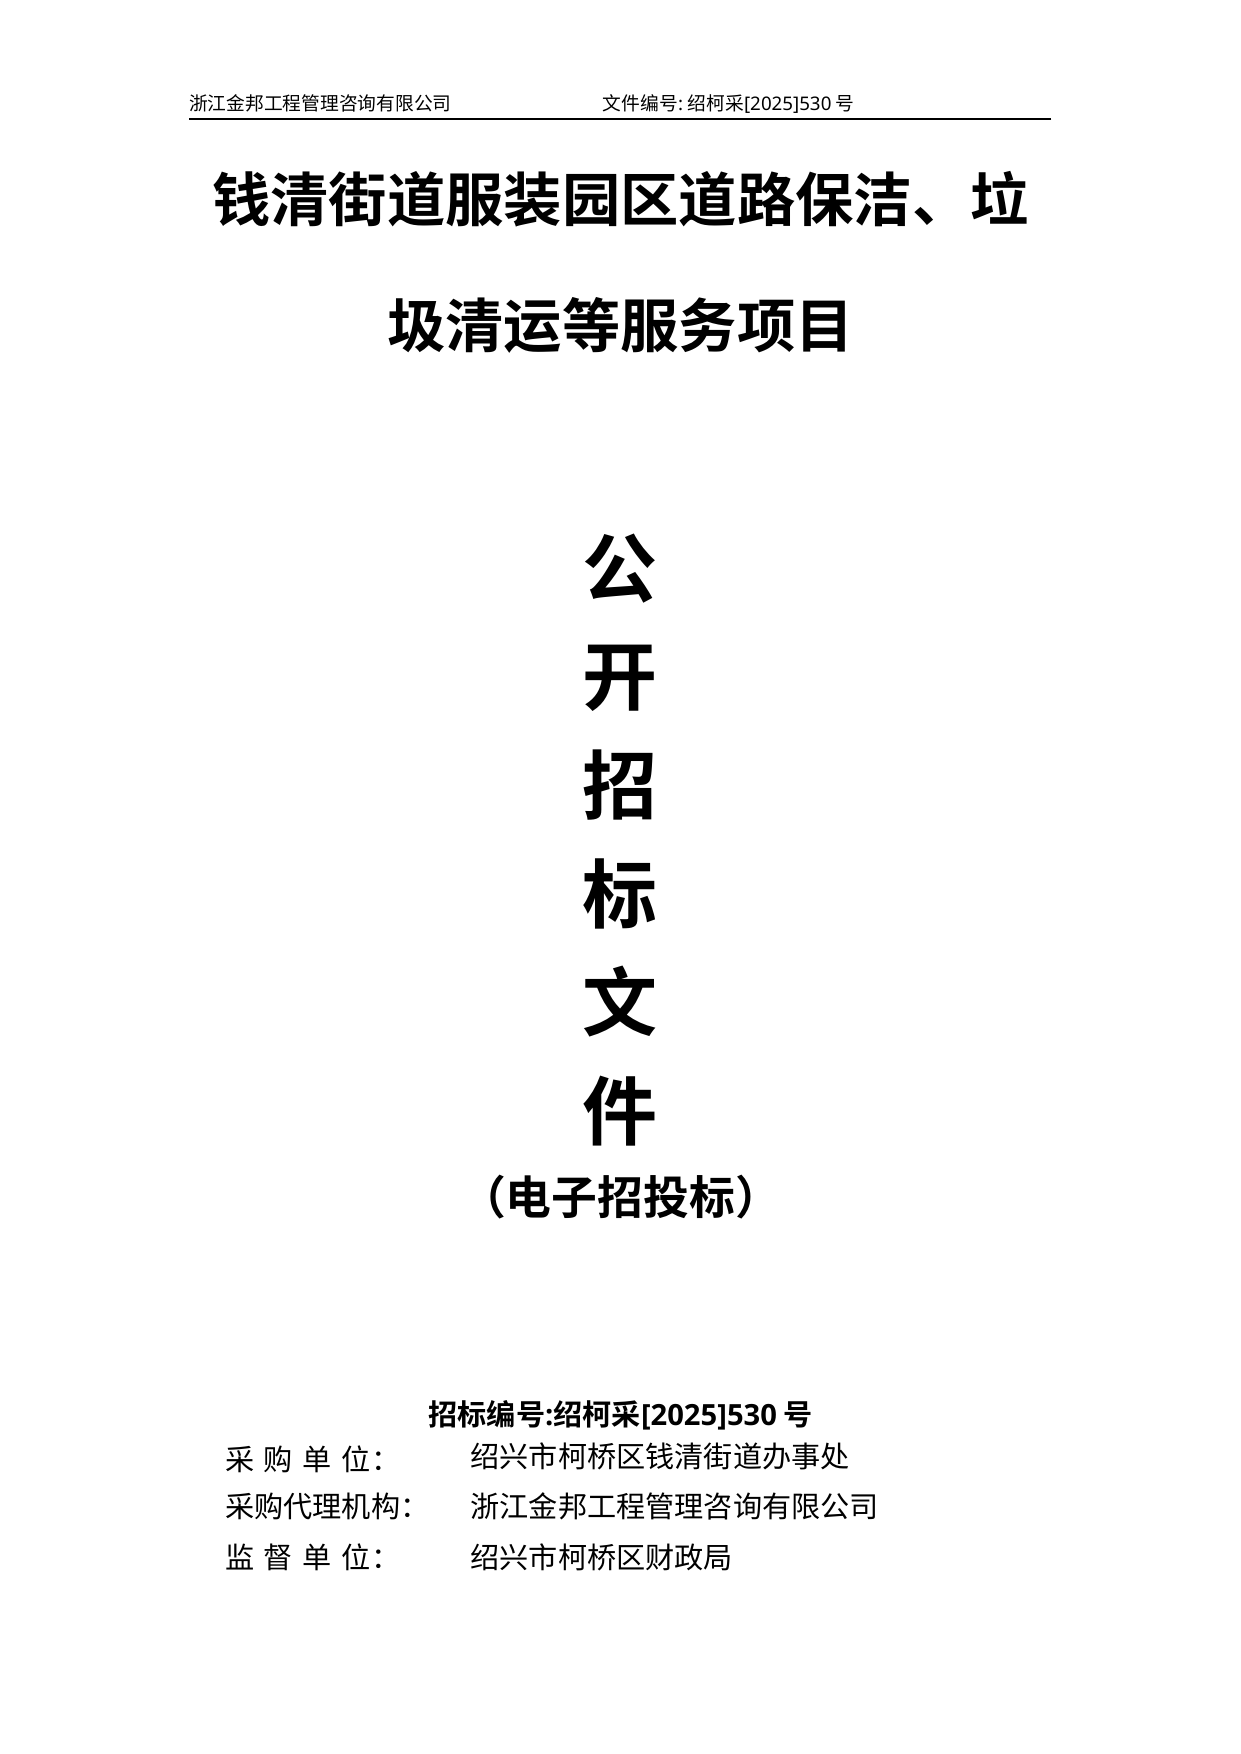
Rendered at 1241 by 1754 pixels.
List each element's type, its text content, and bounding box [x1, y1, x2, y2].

table_cell 采购代理机构： [214, 1480, 459, 1532]
text 公 [189, 509, 1051, 618]
text 招 [189, 726, 1051, 835]
table_cell 浙江金邦工程管理咨询有限公司 [459, 1480, 1026, 1532]
text 招标编号:绍柯采[2025]530号 [189, 1392, 1051, 1434]
text 钱清街道服装园区道路保洁、垃圾清运等服务项目 [189, 153, 1051, 365]
table_cell 绍兴市柯桥区财政局 [459, 1532, 1026, 1578]
text 开 [189, 618, 1051, 726]
table_header 采购单位： [214, 1434, 459, 1480]
text （电子招投标） [189, 1161, 1051, 1227]
text 件 [189, 1052, 1051, 1161]
text 文 [189, 944, 1051, 1052]
text 标 [189, 835, 1051, 944]
table_cell 监督单位： [214, 1532, 459, 1578]
table_header 绍兴市柯桥区钱清街道办事处 [459, 1434, 1026, 1480]
